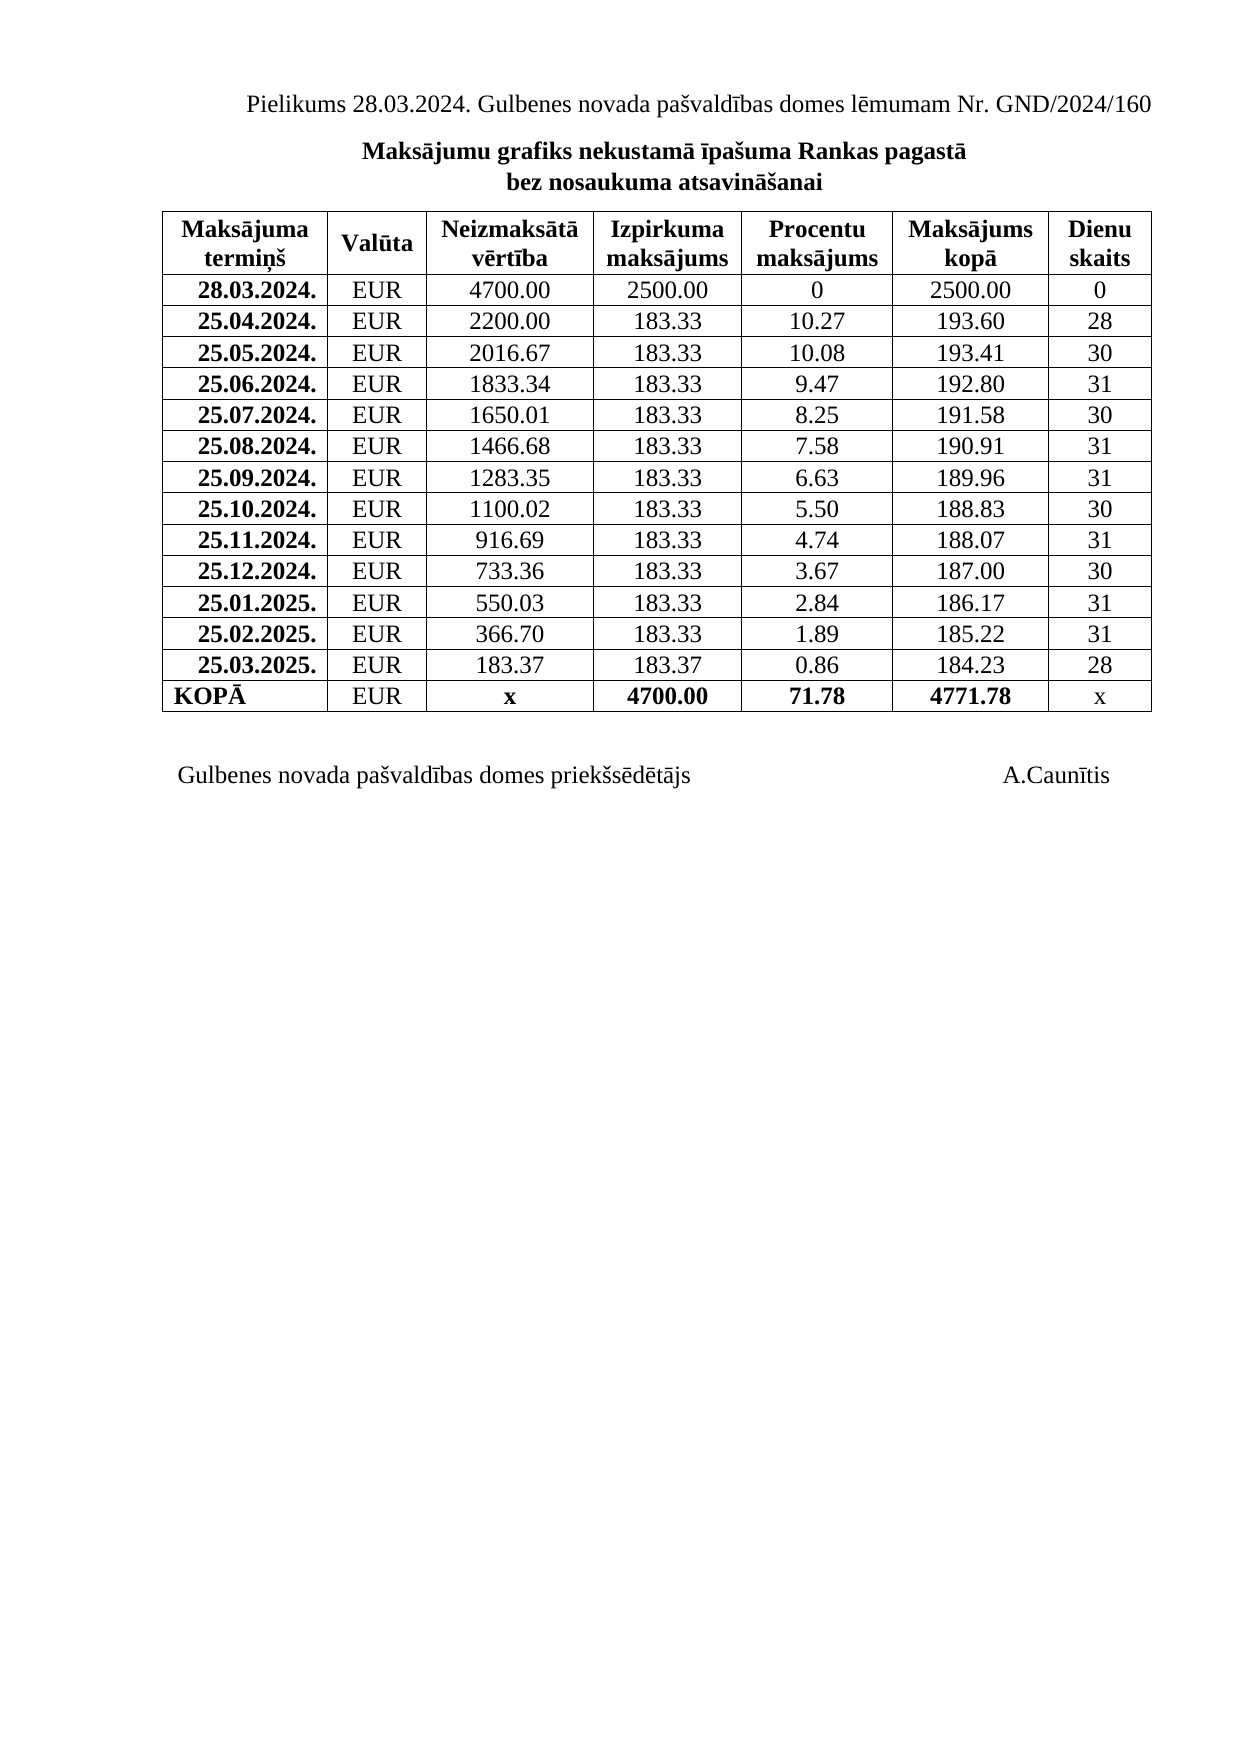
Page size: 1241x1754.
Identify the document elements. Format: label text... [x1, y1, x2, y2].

table_cell 25.09.2024. [163, 462, 327, 492]
table_cell 185.22 [893, 618, 1048, 648]
table_cell 183.33 [594, 431, 741, 461]
table_cell 733.36 [427, 556, 593, 586]
table_cell 8.25 [742, 400, 892, 430]
table_cell 0 [1049, 275, 1151, 305]
table_cell EUR [328, 368, 426, 398]
table_cell 31 [1049, 618, 1151, 648]
table_cell 7.58 [742, 431, 892, 461]
table_cell 2.84 [742, 587, 892, 617]
table_cell 28.03.2024. [163, 275, 327, 305]
table_cell KOPĀ [163, 681, 327, 711]
table_cell EUR [328, 650, 426, 680]
table_cell 192.80 [893, 368, 1048, 398]
table_cell 10.27 [742, 306, 892, 336]
table_cell 30 [1049, 493, 1151, 523]
table_cell 183.37 [427, 650, 593, 680]
table_cell 25.02.2025. [163, 618, 327, 648]
table_cell 31 [1049, 368, 1151, 398]
table_cell 25.12.2024. [163, 556, 327, 586]
table_cell 10.08 [742, 337, 892, 367]
table_cell 1.89 [742, 618, 892, 648]
table_cell 3.67 [742, 556, 892, 586]
table_cell 9.47 [742, 368, 892, 398]
table_cell 183.33 [594, 525, 741, 555]
table_header Neizmaksātā vērtība [427, 212, 593, 273]
table_cell 31 [1049, 525, 1151, 555]
table_cell 30 [1049, 337, 1151, 367]
table_cell EUR [328, 306, 426, 336]
table_cell 183.33 [594, 400, 741, 430]
table_cell 4.74 [742, 525, 892, 555]
table_cell 183.37 [594, 650, 741, 680]
table_cell EUR [328, 618, 426, 648]
table_cell 25.08.2024. [163, 431, 327, 461]
table_cell EUR [328, 337, 426, 367]
table_cell 193.41 [893, 337, 1048, 367]
table_cell 184.23 [893, 650, 1048, 680]
table_cell 25.07.2024. [163, 400, 327, 430]
table_cell 191.58 [893, 400, 1048, 430]
table_cell 189.96 [893, 462, 1048, 492]
table_cell EUR [328, 400, 426, 430]
table_cell 4700.00 [427, 275, 593, 305]
table_cell 916.69 [427, 525, 593, 555]
table_cell 0 [742, 275, 892, 305]
table_cell 186.17 [893, 587, 1048, 617]
table_cell 183.33 [594, 587, 741, 617]
table_header Dienu skaits [1049, 212, 1151, 273]
table_cell x [1049, 681, 1151, 711]
table_cell 4771.78 [893, 681, 1048, 711]
table_cell 366.70 [427, 618, 593, 648]
table_cell EUR [328, 431, 426, 461]
table_cell 1466.68 [427, 431, 593, 461]
table_header Valūta [328, 212, 426, 273]
table_cell 1833.34 [427, 368, 593, 398]
table_cell 183.33 [594, 368, 741, 398]
table_cell 25.04.2024. [163, 306, 327, 336]
table_cell 25.10.2024. [163, 493, 327, 523]
table_cell 25.06.2024. [163, 368, 327, 398]
table_cell 25.01.2025. [163, 587, 327, 617]
table_cell 188.07 [893, 525, 1048, 555]
table_cell 4700.00 [594, 681, 741, 711]
table_cell 30 [1049, 556, 1151, 586]
table_cell EUR [328, 556, 426, 586]
table_cell 71.78 [742, 681, 892, 711]
table_cell 25.03.2025. [163, 650, 327, 680]
table_cell EUR [328, 493, 426, 523]
table_cell 25.05.2024. [163, 337, 327, 367]
table_cell 31 [1049, 587, 1151, 617]
table_header Maksājums kopā [893, 212, 1048, 273]
table_cell 2200.00 [427, 306, 593, 336]
table_cell 2016.67 [427, 337, 593, 367]
table_cell 5.50 [742, 493, 892, 523]
table_cell EUR [328, 525, 426, 555]
table_cell EUR [328, 587, 426, 617]
table_cell 2500.00 [893, 275, 1048, 305]
table_cell EUR [328, 275, 426, 305]
table_cell 187.00 [893, 556, 1048, 586]
table_cell 28 [1049, 306, 1151, 336]
table_cell x [427, 681, 593, 711]
table_cell 1283.35 [427, 462, 593, 492]
table_cell EUR [328, 681, 426, 711]
table_cell 183.33 [594, 306, 741, 336]
table_cell EUR [328, 462, 426, 492]
table_cell 28 [1049, 650, 1151, 680]
table_cell 25.11.2024. [163, 525, 327, 555]
table_cell 190.91 [893, 431, 1048, 461]
text Pielikums 28.03.2024. Gulbenes novada pašvaldības domes lēmumam Nr. GND/2024/160 [177, 89, 1152, 117]
table_header Izpirkuma maksājums [594, 212, 741, 273]
text bez nosaukuma atsavināšanai [177, 167, 1152, 196]
table_cell 6.63 [742, 462, 892, 492]
table_cell 183.33 [594, 462, 741, 492]
table_cell 550.03 [427, 587, 593, 617]
table_cell 30 [1049, 400, 1151, 430]
table_cell 193.60 [893, 306, 1048, 336]
text Maksājumu grafiks nekustamā īpašuma Rankas pagastā [177, 136, 1152, 165]
text Gulbenes novada pašvaldības domes priekšsēdētājs A.Caunītis [177, 760, 1152, 788]
table_cell 183.33 [594, 493, 741, 523]
table_cell 183.33 [594, 556, 741, 586]
table_cell 1650.01 [427, 400, 593, 430]
table_cell 183.33 [594, 618, 741, 648]
table_cell 0.86 [742, 650, 892, 680]
table_header Procentu maksājums [742, 212, 892, 273]
table_cell 183.33 [594, 337, 741, 367]
table_cell 1100.02 [427, 493, 593, 523]
table_cell 31 [1049, 462, 1151, 492]
table_header Maksājuma termiņš [163, 212, 327, 273]
table_cell 31 [1049, 431, 1151, 461]
table_cell 2500.00 [594, 275, 741, 305]
table_cell 188.83 [893, 493, 1048, 523]
